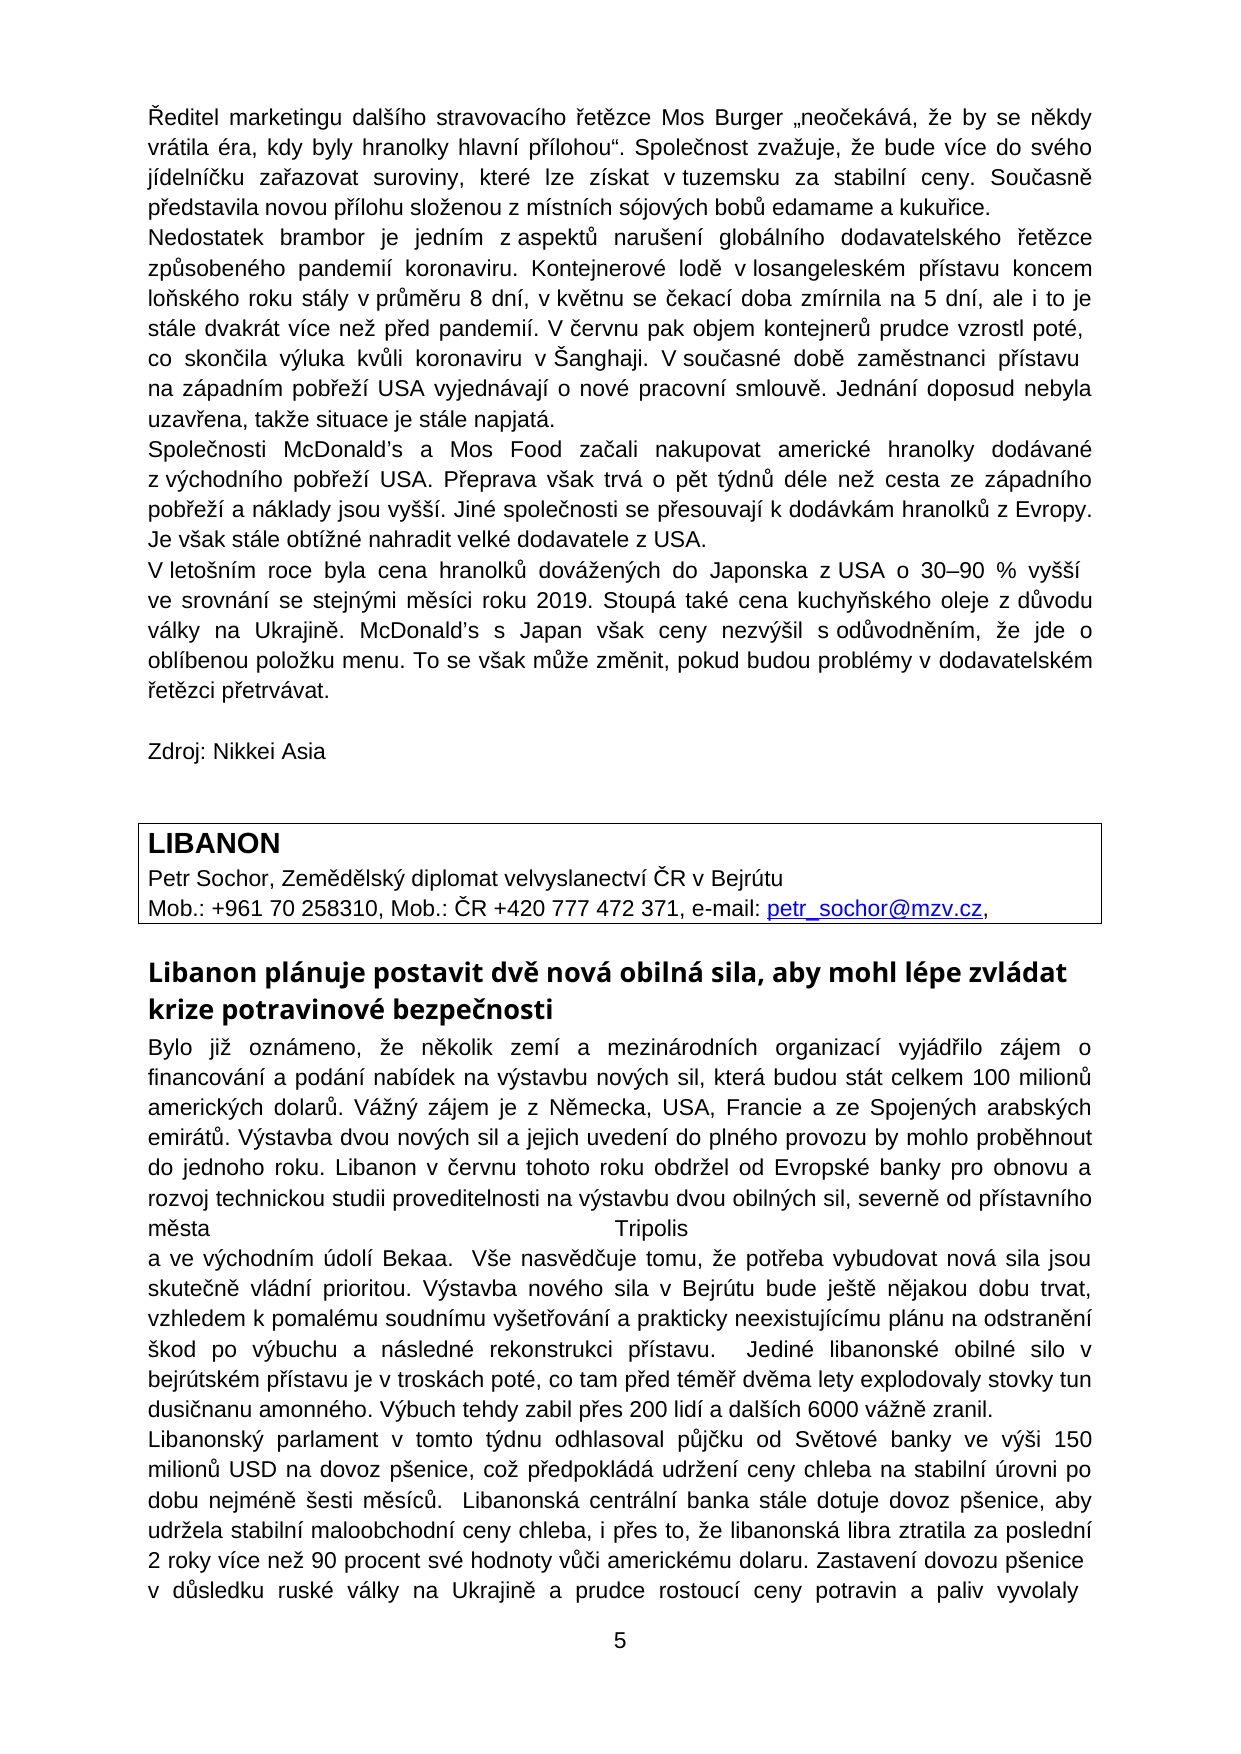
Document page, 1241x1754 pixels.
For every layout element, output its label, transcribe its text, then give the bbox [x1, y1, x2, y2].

subtitle Libanon plánuje postavit dvě nová obilná sila, aby mohl lépe zvládat krize potravinové bezpečnosti [148, 953, 1093, 1027]
text Petr Sochor, Zemědělský diplomat velvyslanectví ČR v Bejrútu [139, 862, 1101, 891]
text V letošním roce byla cena hranolků dovážených do Japonska z USA o 30–90 % vyšší ve srovnání se stejnými měsíci roku 2019. Stoupá také cena kuchyňského oleje z důvodu války na Ukrajině. McDonald’s s Japan však ceny nezvýšil s odůvodněním, že jde o oblíbenou položku menu. To se však může změnit, pokud budou problémy v dodavatelském řetězci přetrvávat. [148, 557, 1093, 704]
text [148, 1426, 1093, 1603]
text Zdroj: Nikkei Asia [148, 738, 1093, 764]
text Mob.: +961 70 258310, Mob.: ČR +420 777 472 371, e-mail: petr_sochor@mzv.cz, [139, 892, 1101, 923]
subtitle LIBANON [139, 824, 1101, 860]
text Bylo již oznámeno, že několik zemí a mezinárodních organizací vyjádřilo zájem o financování a podání nabídek na výstavbu nových sil, která budou stát celkem 100 milionů amerických dolarů. Vážný zájem je z Německa, USA, Francie a ze Spojených arabských emirátů. Výstavba dvou nových sil a jejich uvedení do plného provozu by mohlo proběhnout do jednoho roku. Libanon v červnu tohoto roku obdržel od Evropské banky pro obnovu a rozvoj technickou studii proveditelnosti na výstavbu dvou obilných sil, severně od přístavního města Tripolis a ve východním údolí Bekaa. Vše nasvědčuje tomu, že potřeba vybudovat nová sila jsou skutečně vládní prioritou. Výstavba nového sila v Bejrútu bude ještě nějakou dobu trvat, vzhledem k pomalému soudnímu vyšetřování a prakticky neexistujícímu plánu na odstranění škod po výbuchu a následné rekonstrukci přístavu. Jediné libanonské obilné silo v bejrútském přístavu je v troskách poté, co tam před téměř dvěma lety explodovaly stovky tun dusičnanu amonného. Výbuch tehdy zabil přes 200 lidí a dalších 6000 vážně zranil. [148, 1033, 1093, 1422]
text Ředitel marketingu dalšího stravovacího řetězce Mos Burger „neočekává, že by se někdy vrátila éra, kdy byly hranolky hlavní přílohou“. Společnost zvažuje, že bude více do svého jídelníčku zařazovat suroviny, které lze získat v tuzemsku za stabilní ceny. Současně představila novou přílohu složenou z místních sójových bobů edamame a kukuřice. [148, 103, 1093, 220]
text Nedostatek brambor je jedním z aspektů narušení globálního dodavatelského řetězce způsobeného pandemií koronaviru. Kontejnerové lodě v losangeleském přístavu koncem loňského roku stály v průměru 8 dní, v květnu se čekací doba zmírnila na 5 dní, ale i to je stále dvakrát více než před pandemií. V červnu pak objem kontejnerů prudce vzrostl poté, co skončila výluka kvůli koronaviru v Šanghaji. V současné době zaměstnanci přístavu na západním pobřeží USA vyjednávají o nové pracovní smlouvě. Jednání doposud nebyla uzavřena, takže situace je stále napjatá. [148, 224, 1093, 432]
text Společnosti McDonald’s a Mos Food začali nakupovat americké hranolky dodávané z východního pobřeží USA. Přeprava však trvá o pět týdnů déle než cesta ze západního pobřeží a náklady jsou vyšší. Jiné společnosti se přesouvají k dodávkám hranolků z Evropy. Je však stále obtížné nahradit velké dodavatele z USA. [148, 436, 1093, 553]
